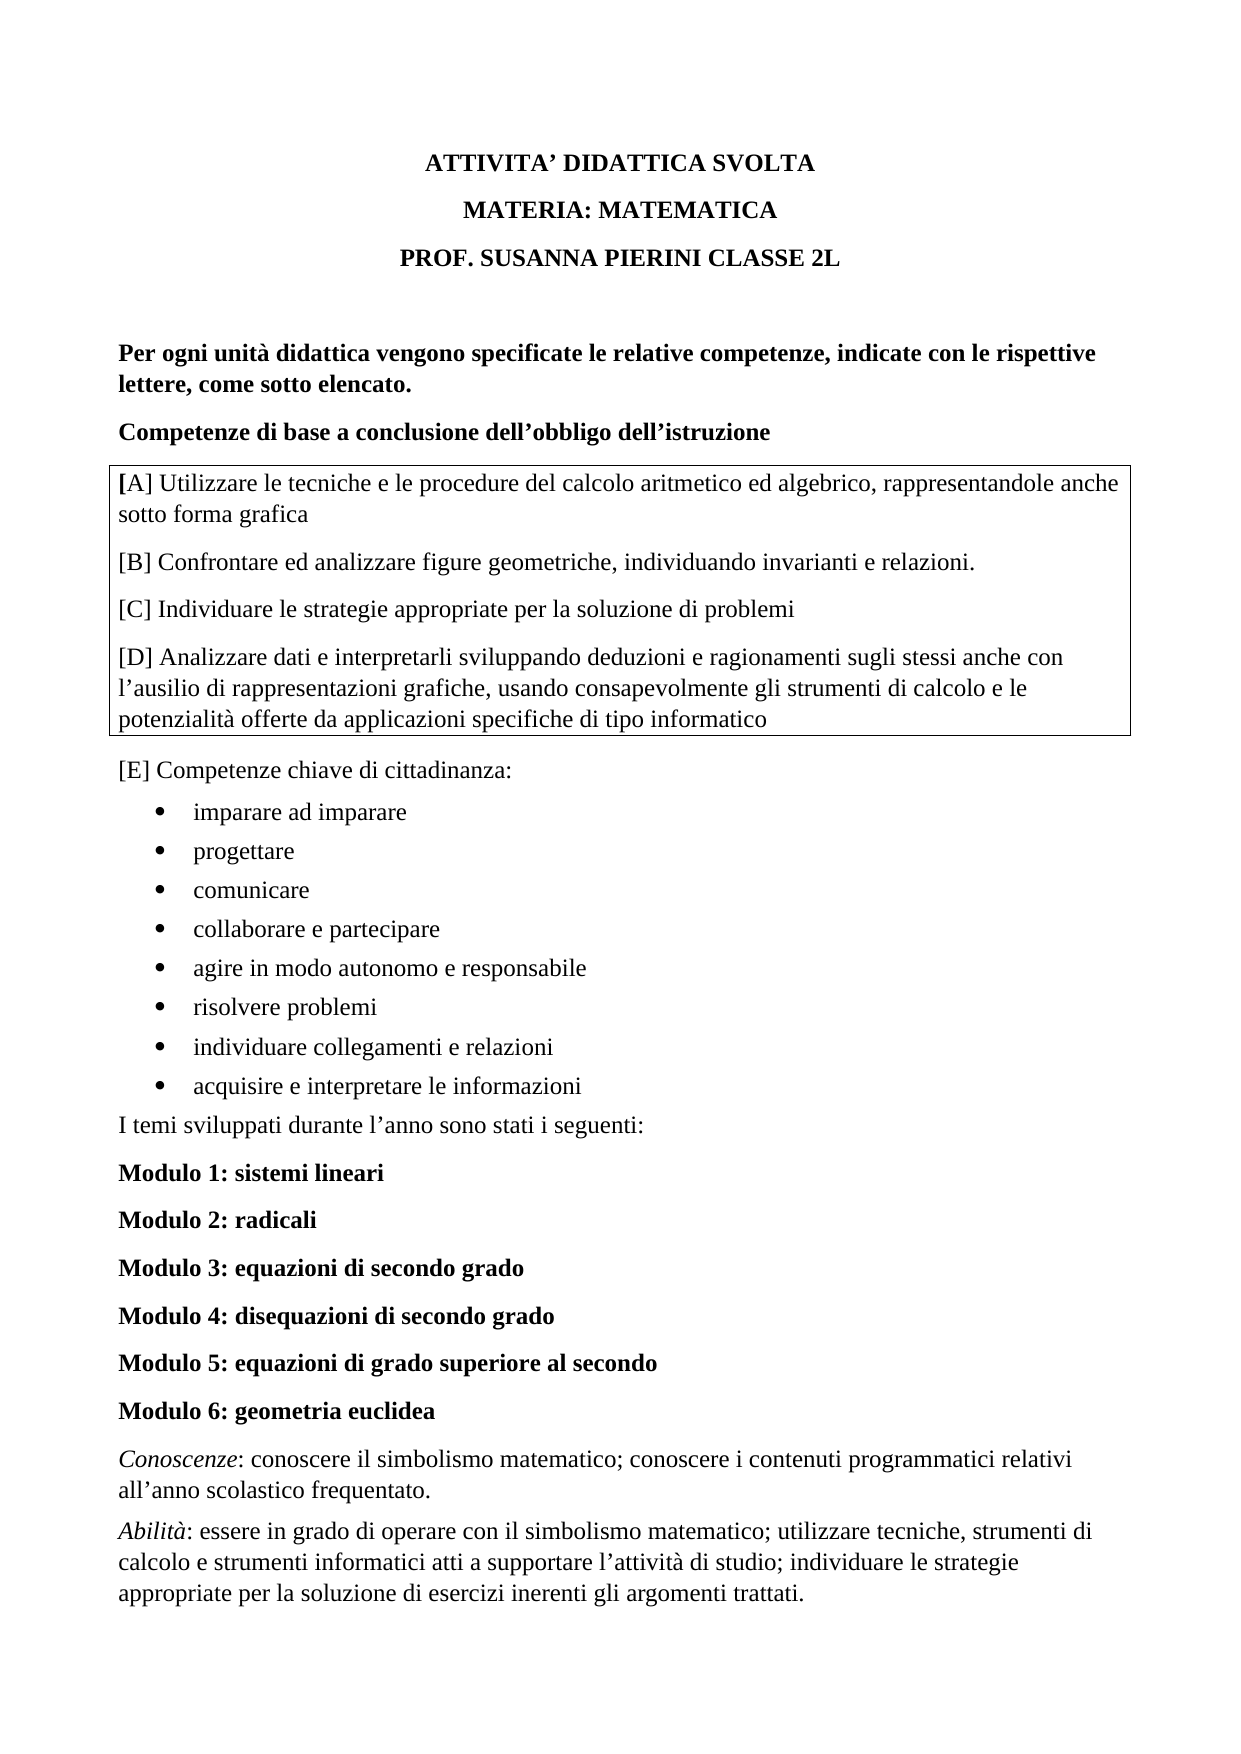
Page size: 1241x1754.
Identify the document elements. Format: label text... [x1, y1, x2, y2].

text I temi sviluppati durante l’anno sono stati i seguenti: [118, 1110, 1122, 1139]
text [C] Individuare le strategie appropriate per la soluzione di problemi [110, 591, 1130, 623]
list comunicare [156, 875, 1122, 904]
text Conoscenze: conoscere il simbolismo matematico; conoscere i contenuti programmatici relativi all’anno scolastico frequentato. [118, 1444, 1122, 1504]
list progettare [156, 836, 1122, 864]
text Modulo 6: geometria euclidea [118, 1396, 1122, 1425]
text [D] Analizzare dati e interpretarli sviluppando deduzioni e ragionamenti sugli stessi anche con l’ausilio di rappresentazioni grafiche, usando consapevolmente gli strumenti di calcolo e le potenzialità offerte da applicazioni specifiche di tipo informatico [110, 639, 1130, 735]
text Modulo 3: equazioni di secondo grado [118, 1253, 1122, 1282]
list collaborare e partecipare [156, 914, 1122, 943]
list imparare ad imparare [156, 797, 1122, 825]
text Per ogni unità didattica vengono specificate le relative competenze, indicate con le rispettive lettere, come sotto elencato. [118, 338, 1122, 398]
text Modulo 4: disequazioni di secondo grado [118, 1301, 1122, 1329]
list individuare collegamenti e relazioni [156, 1032, 1122, 1060]
list acquisire e interpretare le informazioni [156, 1071, 1122, 1099]
text [E] Competenze chiave di cittadinanza: [118, 755, 1122, 784]
text PROF. SUSANNA PIERINI CLASSE 2L [118, 243, 1122, 272]
list agire in modo autonomo e responsabile [156, 953, 1122, 982]
text [B] Confrontare ed analizzare figure geometriche, individuando invarianti e relazioni. [110, 544, 1130, 576]
list risolvere problemi [156, 992, 1122, 1021]
text Modulo 1: sistemi lineari [118, 1158, 1122, 1186]
text Abilità: essere in grado di operare con il simbolismo matematico; utilizzare tecniche, strumenti di calcolo e strumenti informatici atti a supportare l’attività di studio; individuare le strategie appropriate per la soluzione di esercizi inerenti gli argomenti trattati. [118, 1516, 1122, 1607]
text MATERIA: MATEMATICA [118, 195, 1122, 224]
text ATTIVITA’ DIDATTICA SVOLTA [118, 148, 1122, 176]
text Modulo 2: radicali [118, 1205, 1122, 1234]
text Competenze di base a conclusione dell’obbligo dell’istruzione [118, 417, 1122, 446]
text Modulo 5: equazioni di grado superiore al secondo [118, 1348, 1122, 1377]
text [A] Utilizzare le tecniche e le procedure del calcolo aritmetico ed algebrico, rappresentandole anche sotto forma grafica [110, 466, 1130, 528]
